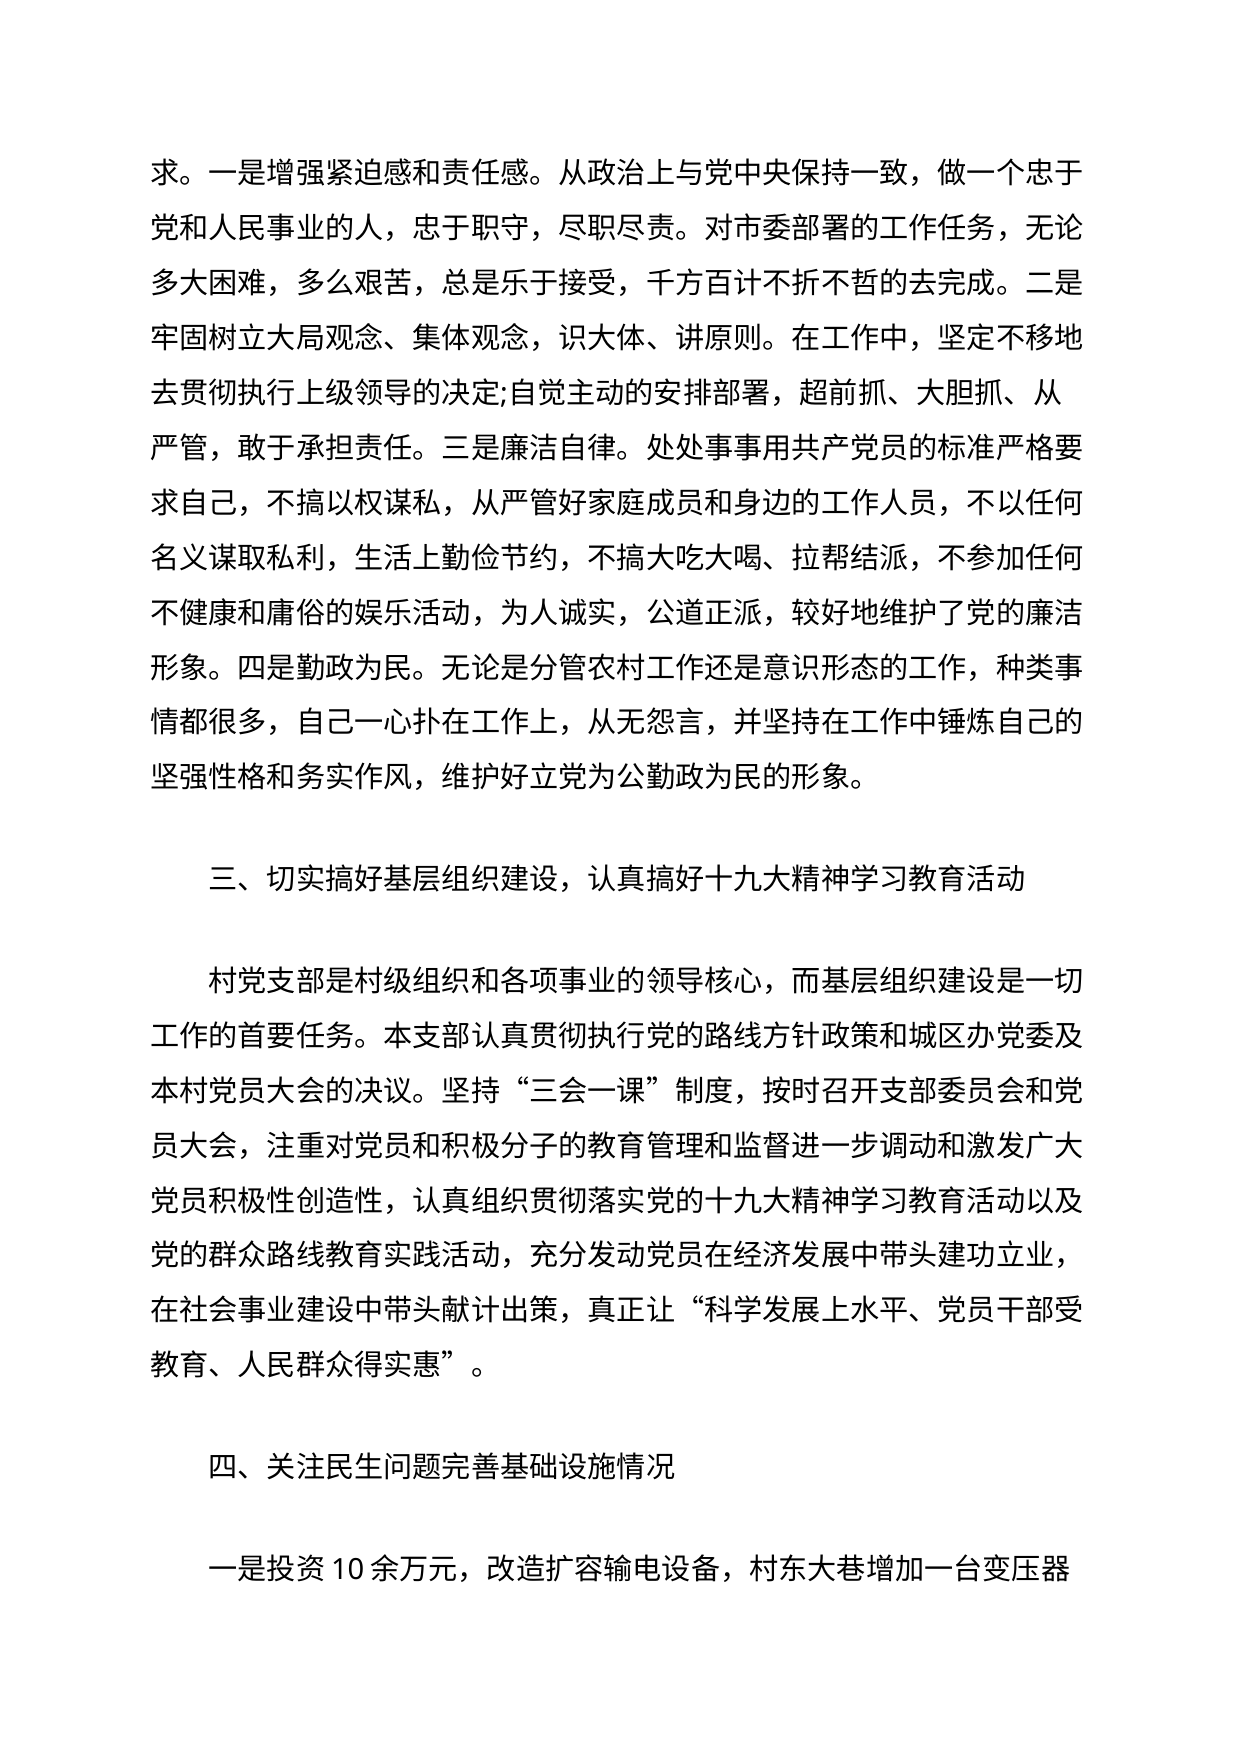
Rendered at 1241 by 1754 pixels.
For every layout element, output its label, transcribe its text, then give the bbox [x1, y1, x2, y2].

text 三、切实搞好基层组织建设，认真搞好十九大精神学习教育活动 [150, 856, 1090, 898]
text 四、关注民生问题完善基础设施情况 [150, 1443, 1090, 1486]
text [150, 1545, 1090, 1588]
text 村党支部是村级组织和各项事业的领导核心，而基层组织建设是一切工作的首要任务。本支部认真贯彻执行党的路线方针政策和城区办党委及本村党员大会的决议。坚持“三会一课”制度，按时召开支部委员会和党员大会，注重对党员和积极分子的教育管理和监督进一步调动和激发广大党员积极性创造性，认真组织贯彻落实党的十九大精神学习教育活动以及党的群众路线教育实践活动，充分发动党员在经济发展中带头建功立业，在社会事业建设中带头献计出策，真正让“科学发展上水平、党员干部受教育、人民群众得实惠”。 [150, 957, 1090, 1384]
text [150, 150, 1090, 796]
